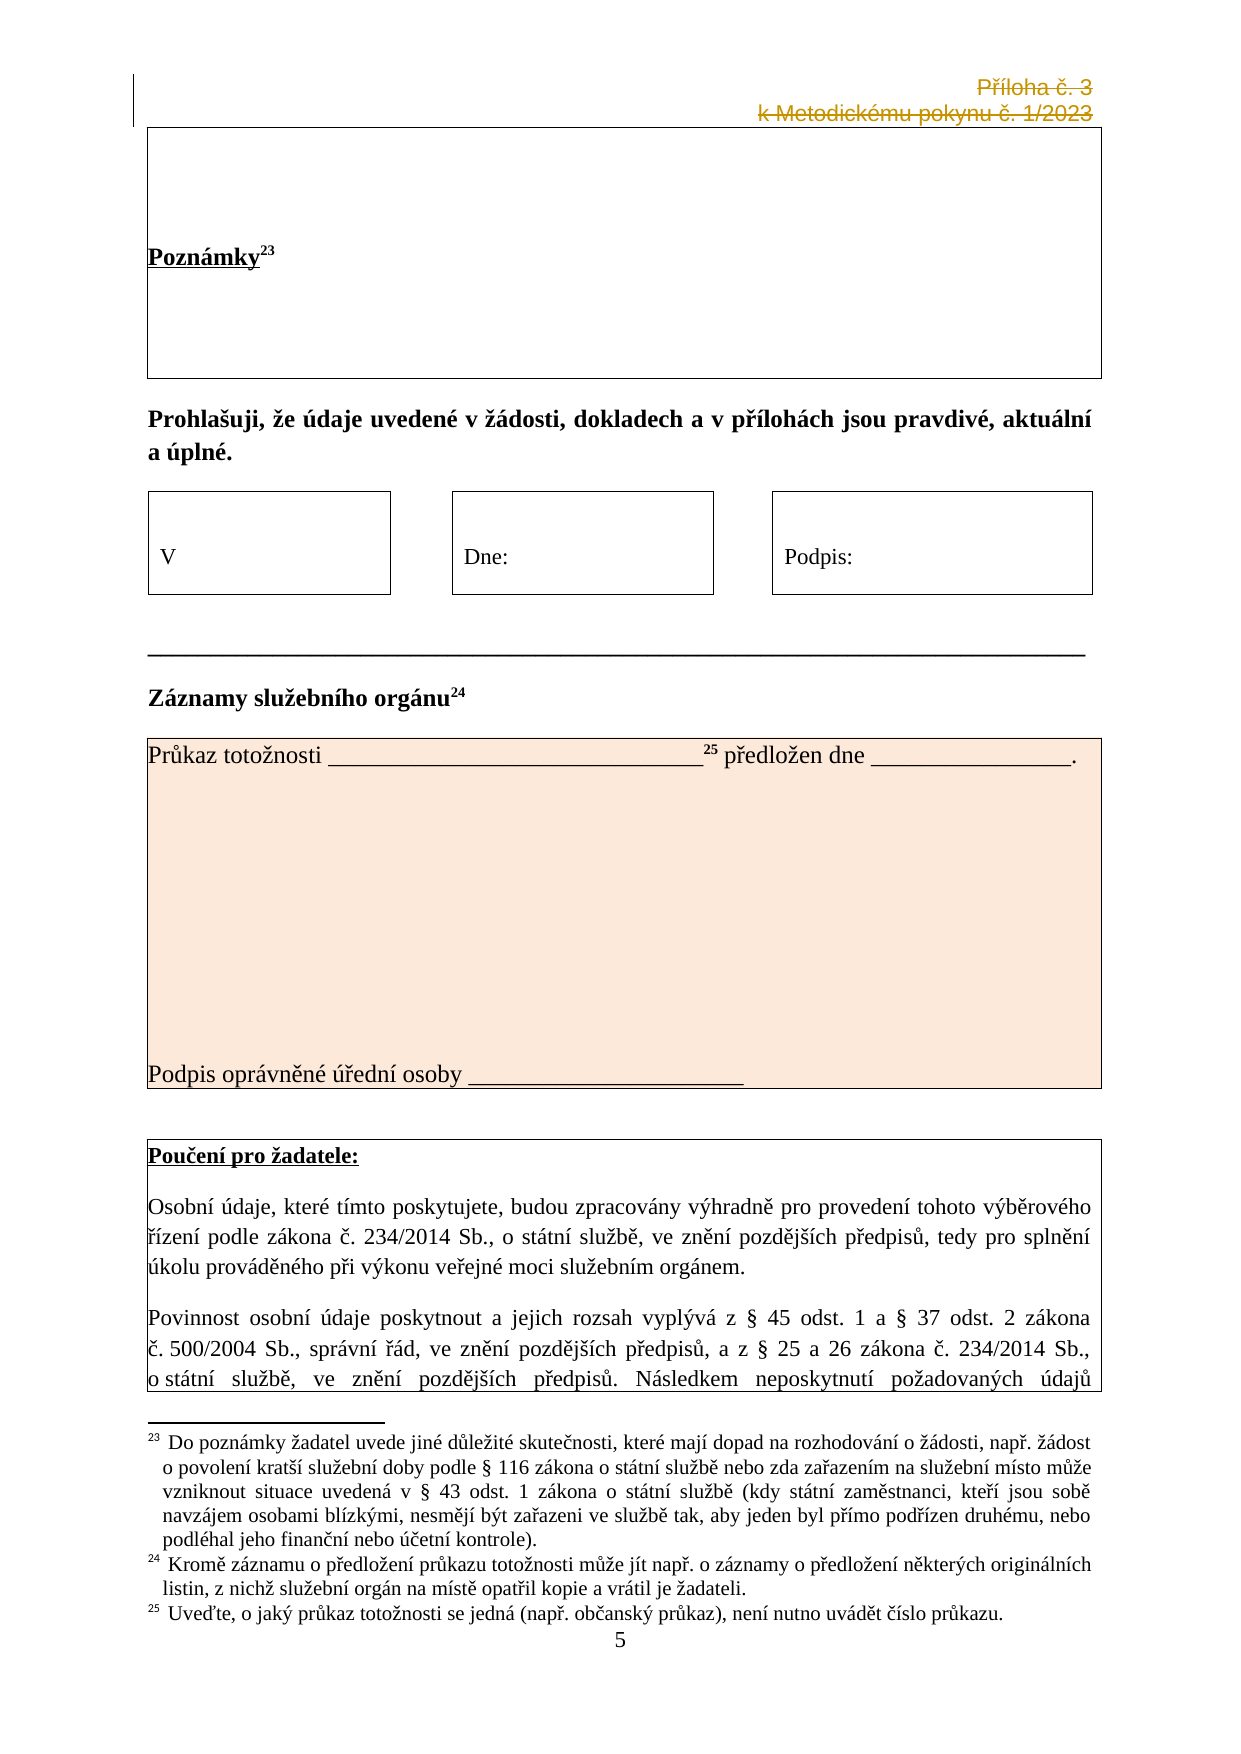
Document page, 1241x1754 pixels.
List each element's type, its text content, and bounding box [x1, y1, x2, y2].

table_header [391, 491, 452, 594]
text ___________________________________________________________________________ [148, 630, 1092, 658]
table_header V [149, 492, 390, 594]
text Podpis oprávněné úřední osoby ______________________ [148, 1056, 1101, 1088]
text Poučení pro žadatele: [148, 1140, 1101, 1168]
table_header Dne: [453, 492, 713, 594]
text Prohlašuji, že údaje uvedené v žádosti, dokladech a v přílohách jsou pravdivé, aktuální a úplné. [148, 404, 1092, 466]
table_header [714, 491, 772, 594]
text Průkaz totožnosti ______________________________ předložen dne ________________. [148, 739, 1101, 769]
text Poznámky [148, 238, 1101, 270]
text Osobní údaje, které tímto poskytujete, budou zpracovány výhradně pro provedení tohoto výběrového řízení podle zákona č. 234/2014 Sb., o státní službě, ve znění pozdějších předpisů, tedy pro splnění úkolu prováděného při výkonu veřejné moci služebním orgánem. [148, 1190, 1101, 1280]
text Záznamy služebního orgánu [148, 683, 1092, 712]
table_header Podpis: [773, 492, 1092, 594]
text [148, 1301, 1101, 1391]
